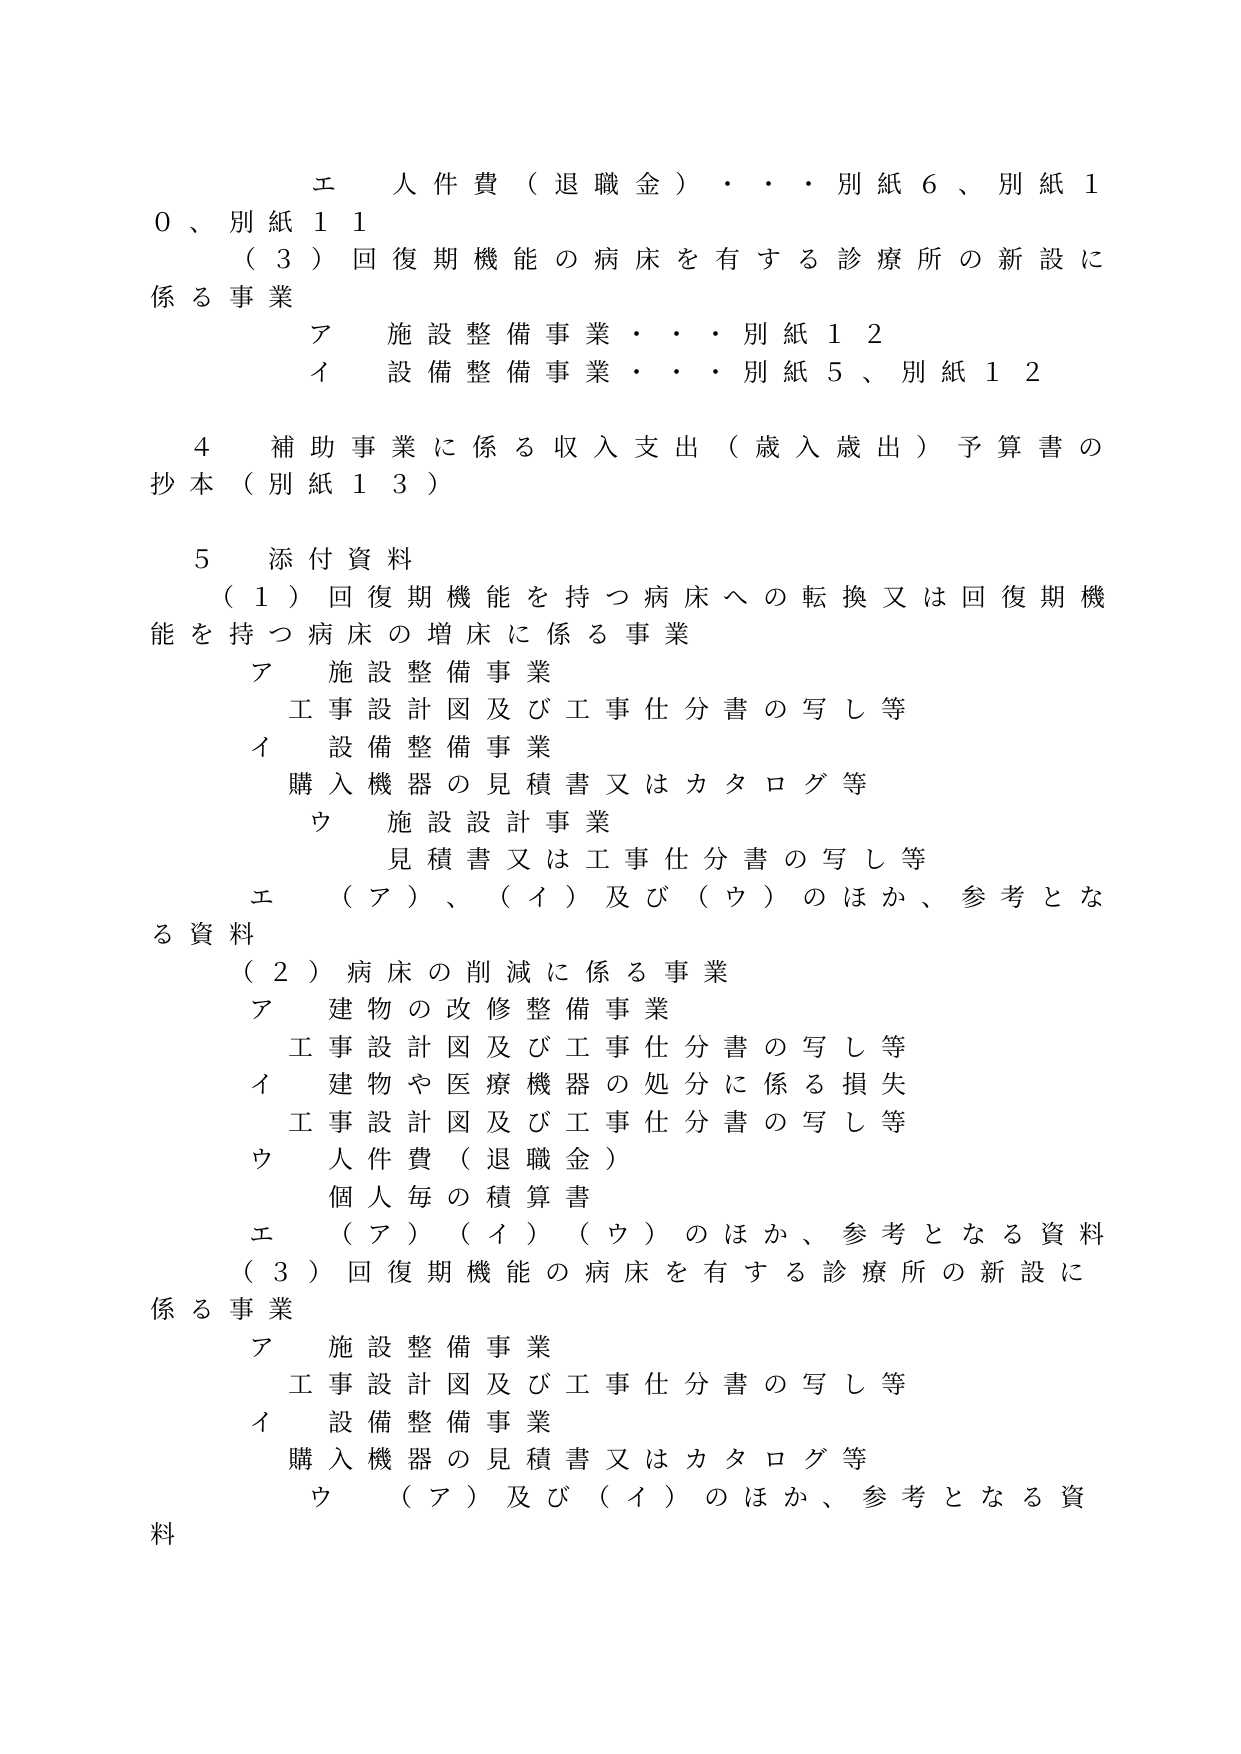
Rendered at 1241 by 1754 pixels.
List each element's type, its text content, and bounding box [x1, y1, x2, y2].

text 見積書又は工事仕分書の写し等 [150, 839, 1120, 877]
text 購入機器の見積書又はカタログ等 [150, 764, 1120, 802]
text エ 人件費（退職金）・・・別紙６、別紙１０、別紙１１ [150, 164, 1120, 239]
text ア 施設整備事業・・・別紙１２ [150, 314, 1120, 352]
text エ （ア）、（イ）及び（ウ）のほか、参考となる資料 [150, 877, 1120, 952]
text 工事設計図及び工事仕分書の写し等 [150, 689, 1120, 727]
text イ 建物や医療機器の処分に係る損失 [150, 1064, 1120, 1102]
text イ 設備整備事業 [150, 1402, 1120, 1439]
text ウ 施設設計事業 [150, 802, 1120, 839]
text 個人毎の積算書 [150, 1177, 1120, 1214]
text イ 設備整備事業・・・別紙５、別紙１２ [150, 352, 1120, 389]
text ア 施設整備事業 [150, 652, 1120, 689]
text 工事設計図及び工事仕分書の写し等 [150, 1027, 1120, 1064]
text ウ 人件費（退職金） [150, 1139, 1120, 1177]
text 工事設計図及び工事仕分書の写し等 [150, 1102, 1120, 1139]
text ア 施設整備事業 [150, 1327, 1120, 1364]
text 工事設計図及び工事仕分書の写し等 [150, 1364, 1120, 1402]
text （３）回復期機能の病床を有する診療所の新設に係る事業 [150, 239, 1120, 314]
text ４ 補助事業に係る収入支出（歳入歳出）予算書の抄本（別紙１３） [150, 427, 1120, 502]
text 購入機器の見積書又はカタログ等 [150, 1439, 1120, 1477]
text （２）病床の削減に係る事業 [150, 952, 1120, 989]
text イ 設備整備事業 [150, 727, 1120, 764]
text （１）回復期機能を持つ病床への転換又は回復期機能を持つ病床の増床に係る事業 [150, 577, 1120, 652]
text （３）回復期機能の病床を有する診療所の新設に係る事業 [150, 1252, 1120, 1327]
text エ （ア）（イ）（ウ）のほか、参考となる資料 [150, 1214, 1120, 1252]
text ５ 添付資料 [150, 539, 1120, 577]
text ウ （ア）及び（イ）のほか、参考となる資料 [150, 1477, 1120, 1552]
text ア 建物の改修整備事業 [150, 989, 1120, 1027]
